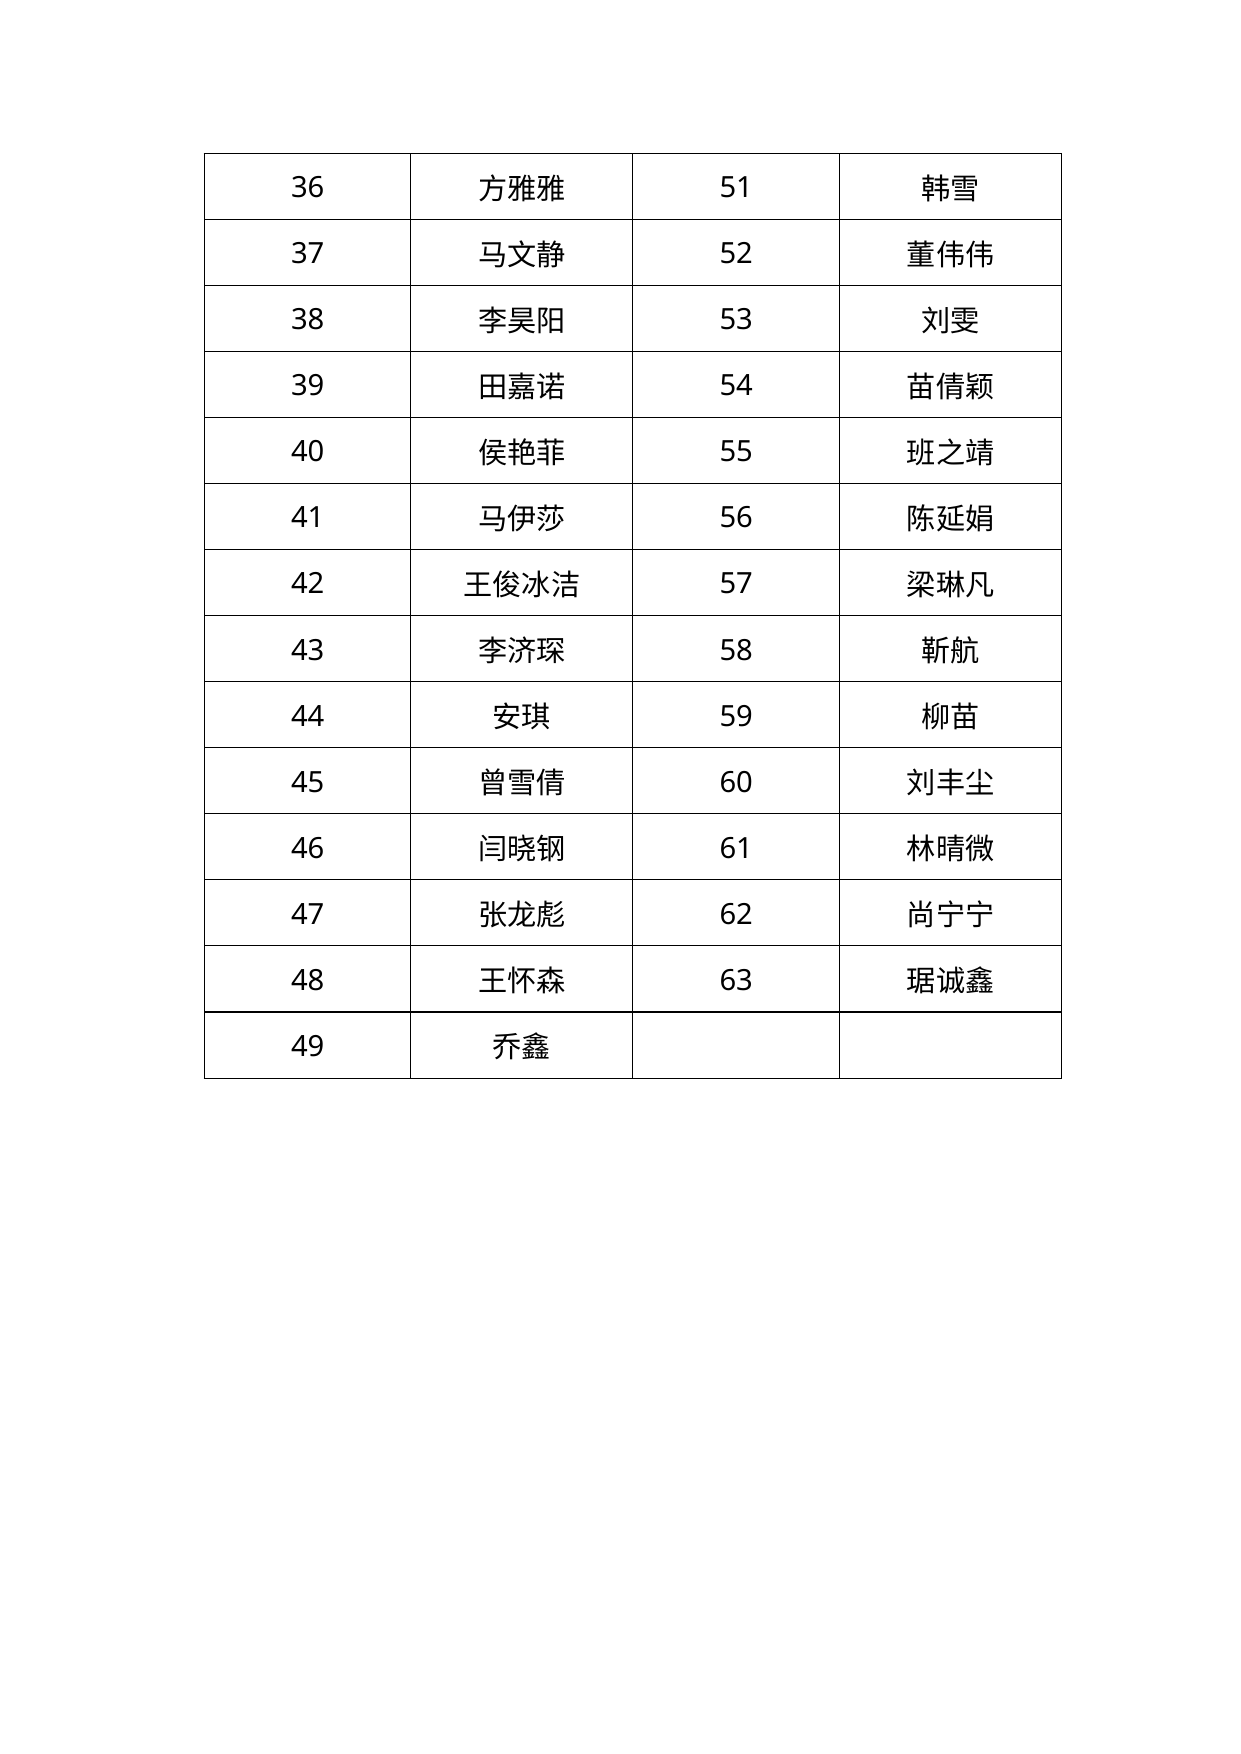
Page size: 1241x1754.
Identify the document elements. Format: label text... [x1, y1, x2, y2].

table_cell 侯艳菲 [411, 418, 632, 483]
table_cell 40 [205, 418, 410, 483]
table_cell 王怀森 [411, 946, 632, 1011]
table_cell 乔鑫 [411, 1013, 632, 1077]
table_cell 陈延娟 [840, 484, 1061, 549]
table_cell 田嘉诺 [411, 352, 632, 417]
table_cell 马伊莎 [411, 484, 632, 549]
table_cell 李昊阳 [411, 286, 632, 351]
table_cell 闫晓钢 [411, 814, 632, 879]
table_cell 班之靖 [840, 418, 1061, 483]
table_cell 47 [205, 880, 410, 945]
table_cell 44 [205, 682, 410, 747]
table_cell 39 [205, 352, 410, 417]
table_cell 尚宁宁 [840, 880, 1061, 945]
table_cell 林晴微 [840, 814, 1061, 879]
table_cell 靳航 [840, 616, 1061, 681]
table_cell 42 [205, 550, 410, 615]
table_cell 苗倩颖 [840, 352, 1061, 417]
table_cell 63 [633, 946, 839, 1011]
table_cell 刘丰尘 [840, 748, 1061, 813]
table_cell 51 [633, 154, 839, 219]
table_cell 49 [205, 1013, 410, 1077]
table_cell [633, 1013, 839, 1077]
table_cell 37 [205, 220, 410, 285]
table_cell 54 [633, 352, 839, 417]
table_cell 韩雪 [840, 154, 1061, 219]
table_cell 55 [633, 418, 839, 483]
table_cell 王俊冰洁 [411, 550, 632, 615]
table_cell 53 [633, 286, 839, 351]
table_cell 41 [205, 484, 410, 549]
table_cell 梁琳凡 [840, 550, 1061, 615]
table_cell 张龙彪 [411, 880, 632, 945]
table_cell 59 [633, 682, 839, 747]
table_cell 61 [633, 814, 839, 879]
table_cell 62 [633, 880, 839, 945]
table_cell 56 [633, 484, 839, 549]
table_cell 柳苗 [840, 682, 1061, 747]
table_cell 43 [205, 616, 410, 681]
table_cell 46 [205, 814, 410, 879]
table_cell 48 [205, 946, 410, 1011]
table_cell 52 [633, 220, 839, 285]
table_cell 36 [205, 154, 410, 219]
table_cell 58 [633, 616, 839, 681]
table_cell 57 [633, 550, 839, 615]
table_cell 38 [205, 286, 410, 351]
table_cell 方雅雅 [411, 154, 632, 219]
table_cell 琚诚鑫 [840, 946, 1061, 1011]
table_cell 刘雯 [840, 286, 1061, 351]
table_cell 董伟伟 [840, 220, 1061, 285]
table_cell 李济琛 [411, 616, 632, 681]
table_cell 马文静 [411, 220, 632, 285]
table_cell 安琪 [411, 682, 632, 747]
table_cell 60 [633, 748, 839, 813]
table_cell [840, 1013, 1061, 1077]
table_cell 45 [205, 748, 410, 813]
table_cell 曾雪倩 [411, 748, 632, 813]
